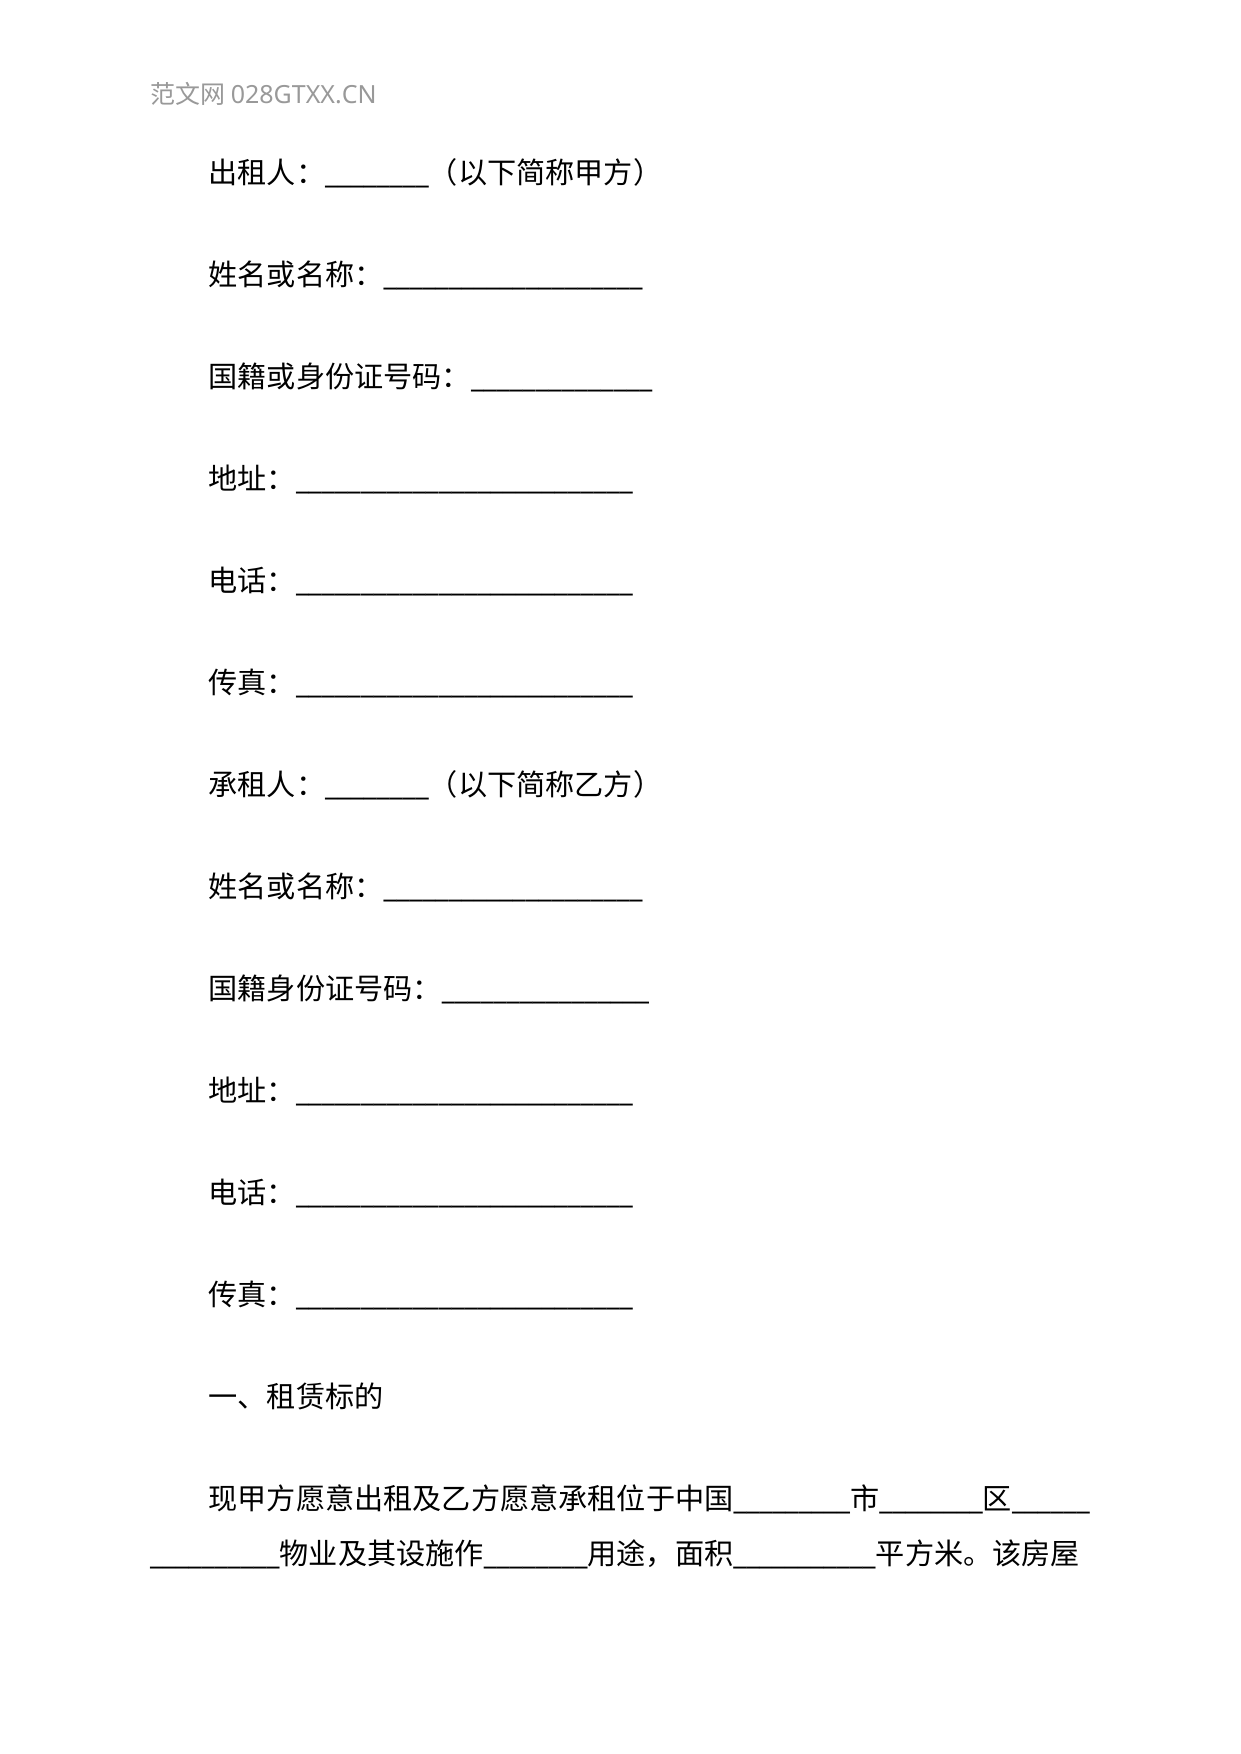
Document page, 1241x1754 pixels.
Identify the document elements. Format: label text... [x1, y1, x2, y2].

text 传真：__________________________ [150, 660, 1090, 702]
text 姓名或名称：____________________ [150, 252, 1090, 294]
text 电话：__________________________ [150, 558, 1090, 600]
text 传真：__________________________ [150, 1272, 1090, 1314]
text 地址：__________________________ [150, 1068, 1090, 1110]
text 电话：__________________________ [150, 1170, 1090, 1212]
text 承租人：________（以下简称乙方） [150, 762, 1090, 804]
text 国籍或身份证号码：______________ [150, 354, 1090, 396]
text 地址：__________________________ [150, 456, 1090, 498]
text 国籍身份证号码：________________ [150, 966, 1090, 1008]
text 出租人：________（以下简称甲方） [150, 150, 1090, 192]
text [150, 1476, 1090, 1573]
text 姓名或名称：____________________ [150, 864, 1090, 906]
text 一、租赁标的 [150, 1374, 1090, 1416]
